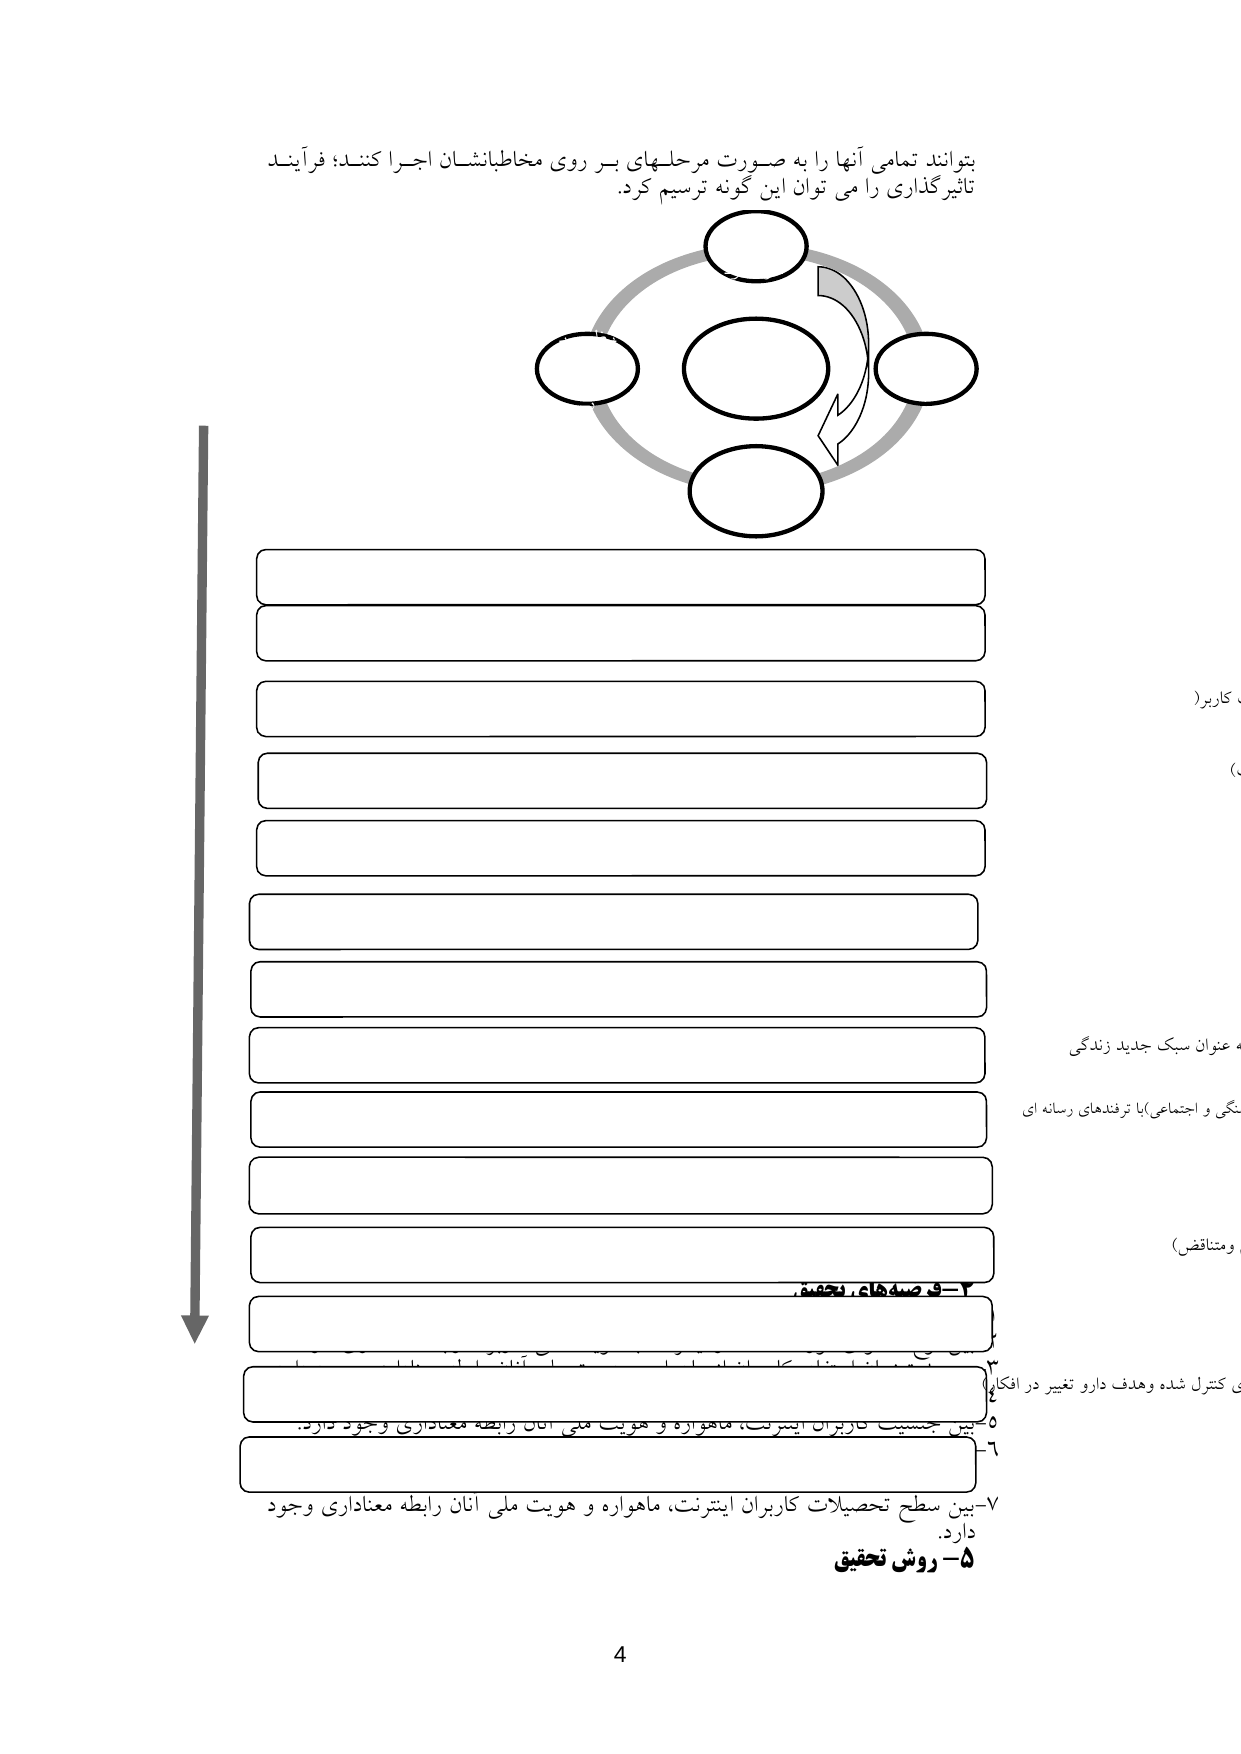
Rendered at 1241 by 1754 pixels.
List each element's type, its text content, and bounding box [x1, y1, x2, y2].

subtitle 5- روش تحقیق [266, 1549, 975, 1574]
list بین سطح تحصیلات کاربران اینترنت، ماهواره و هویت ملی آنان رابطه معناداری وجود دارد. [266, 1495, 975, 1549]
list بین جنسیت کاربران اینترنت، ماهواره و هویت ملی آنان رابطه معناداری وجود دارد. [266, 1423, 975, 1439]
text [266, 150, 975, 204]
